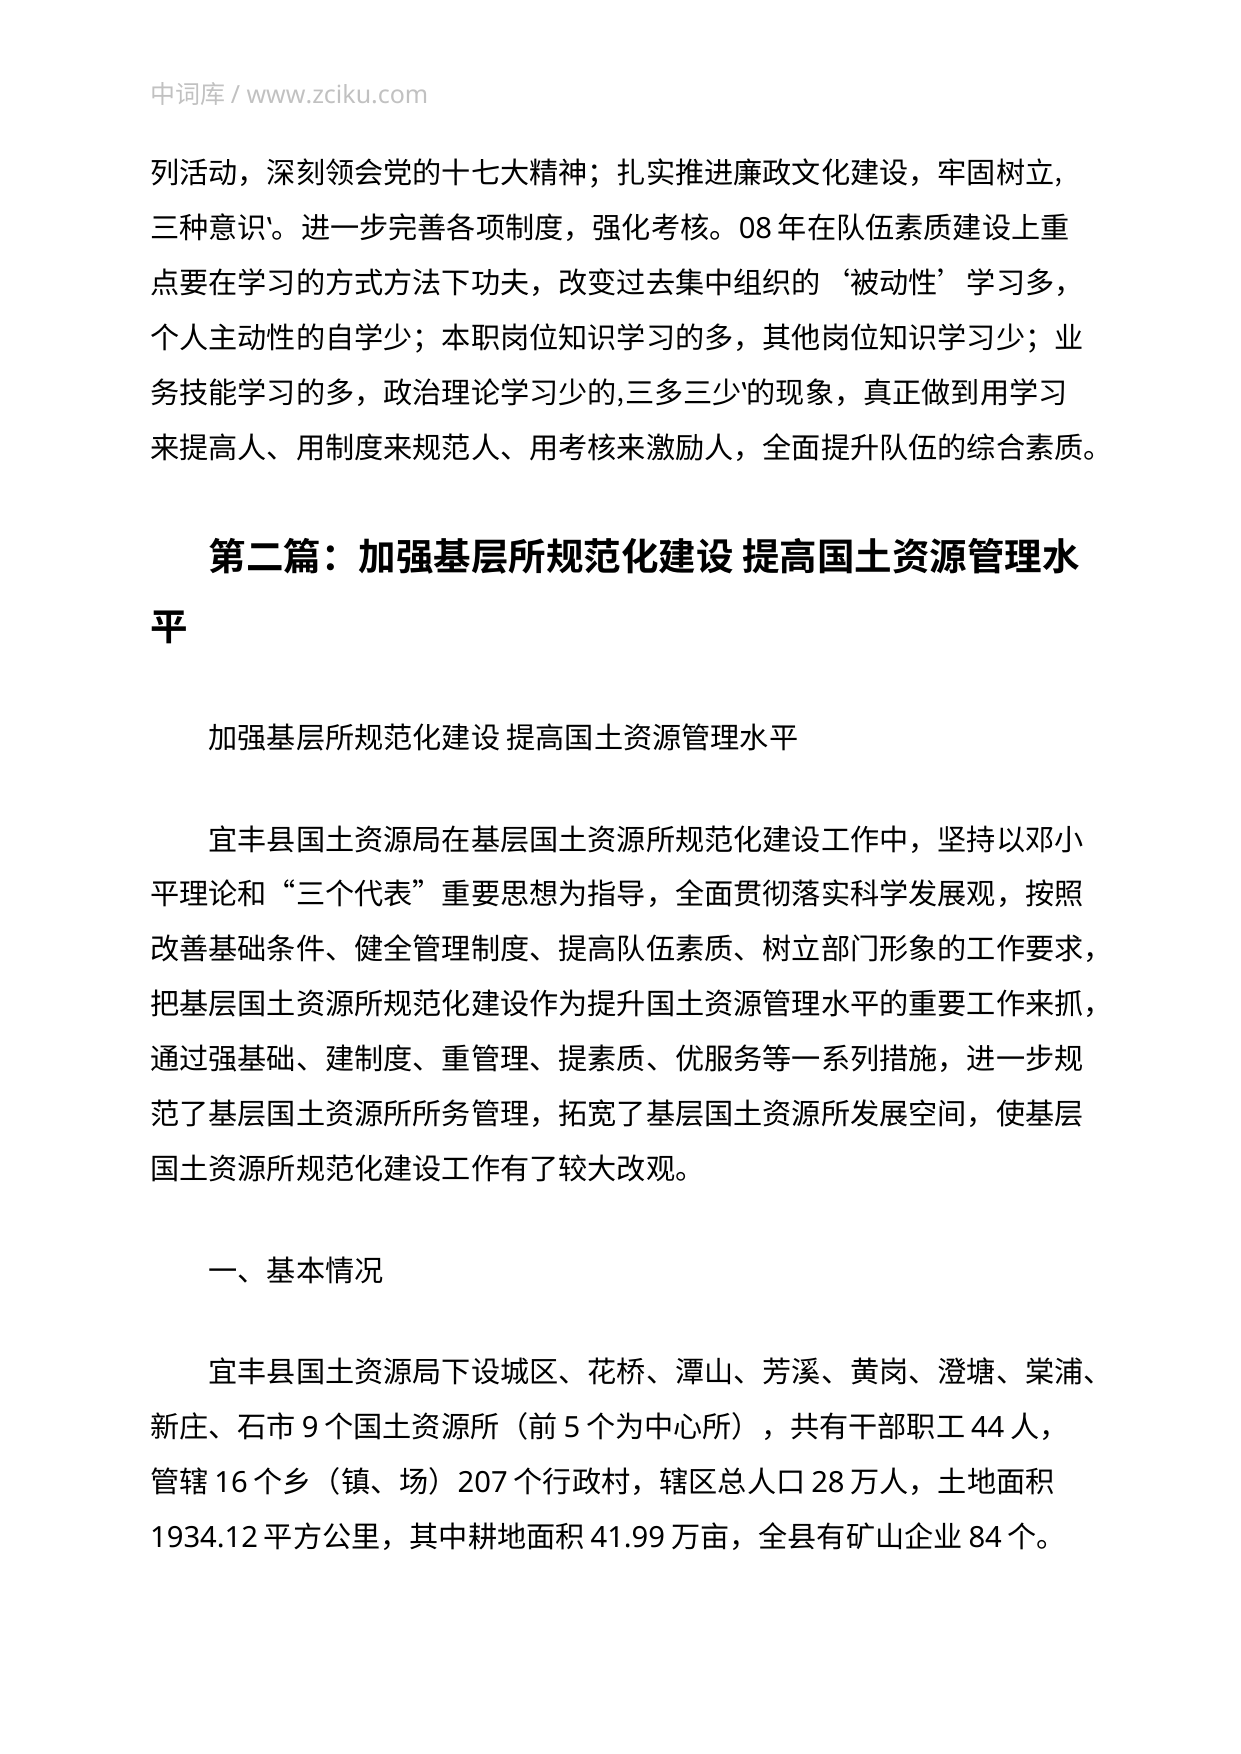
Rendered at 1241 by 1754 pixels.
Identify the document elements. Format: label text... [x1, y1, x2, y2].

text 一、基本情况 [150, 1247, 1090, 1289]
text 第二篇：加强基层所规范化建设 提高国土资源管理水平 [150, 526, 1090, 651]
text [150, 150, 1090, 467]
text 宜丰县国土资源局在基层国土资源所规范化建设工作中，坚持以邓小平理论和“三个代表”重要思想为指导，全面贯彻落实科学发展观，按照改善基础条件、健全管理制度、提高队伍素质、树立部门形象的工作要求，把基层国土资源所规范化建设作为提升国土资源管理水平的重要工作来抓，通过强基础、建制度、重管理、提素质、优服务等一系列措施，进一步规范了基层国土资源所所务管理，拓宽了基层国土资源所发展空间，使基层国土资源所规范化建设工作有了较大改观。 [150, 816, 1090, 1188]
text 加强基层所规范化建设 提高国土资源管理水平 [150, 714, 1090, 757]
text 宜丰县国土资源局下设城区、花桥、潭山、芳溪、黄岗、澄塘、棠浦、新庄、石市9个国土资源所（前5个为中心所），共有干部职工44人，管辖16个乡（镇、场）207个行政村，辖区总人口28万人，土地面积1934.12平方公里，其中耕地面积41.99万亩，全县有矿山企业84个。 [150, 1349, 1090, 1556]
